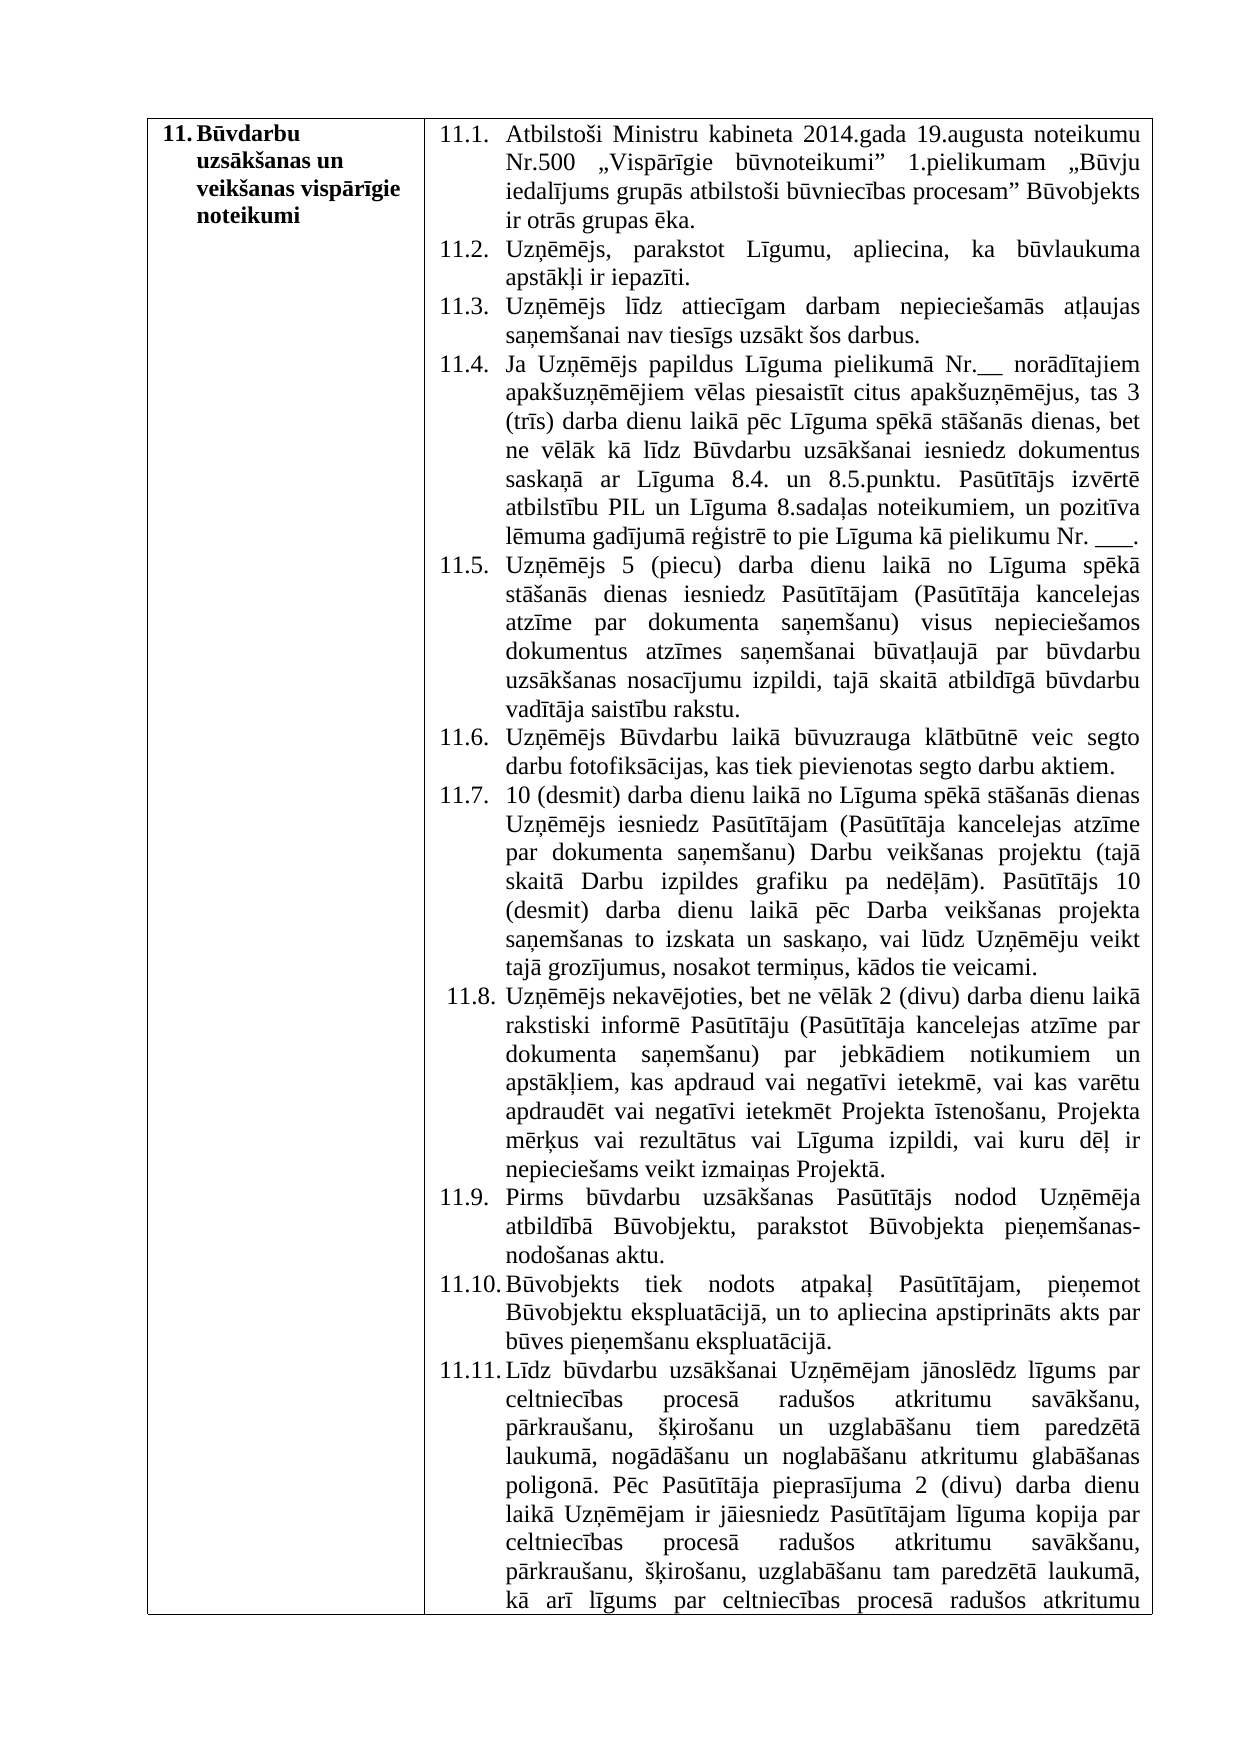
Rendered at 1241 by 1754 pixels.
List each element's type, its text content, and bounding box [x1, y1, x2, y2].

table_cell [148, 119, 424, 1614]
